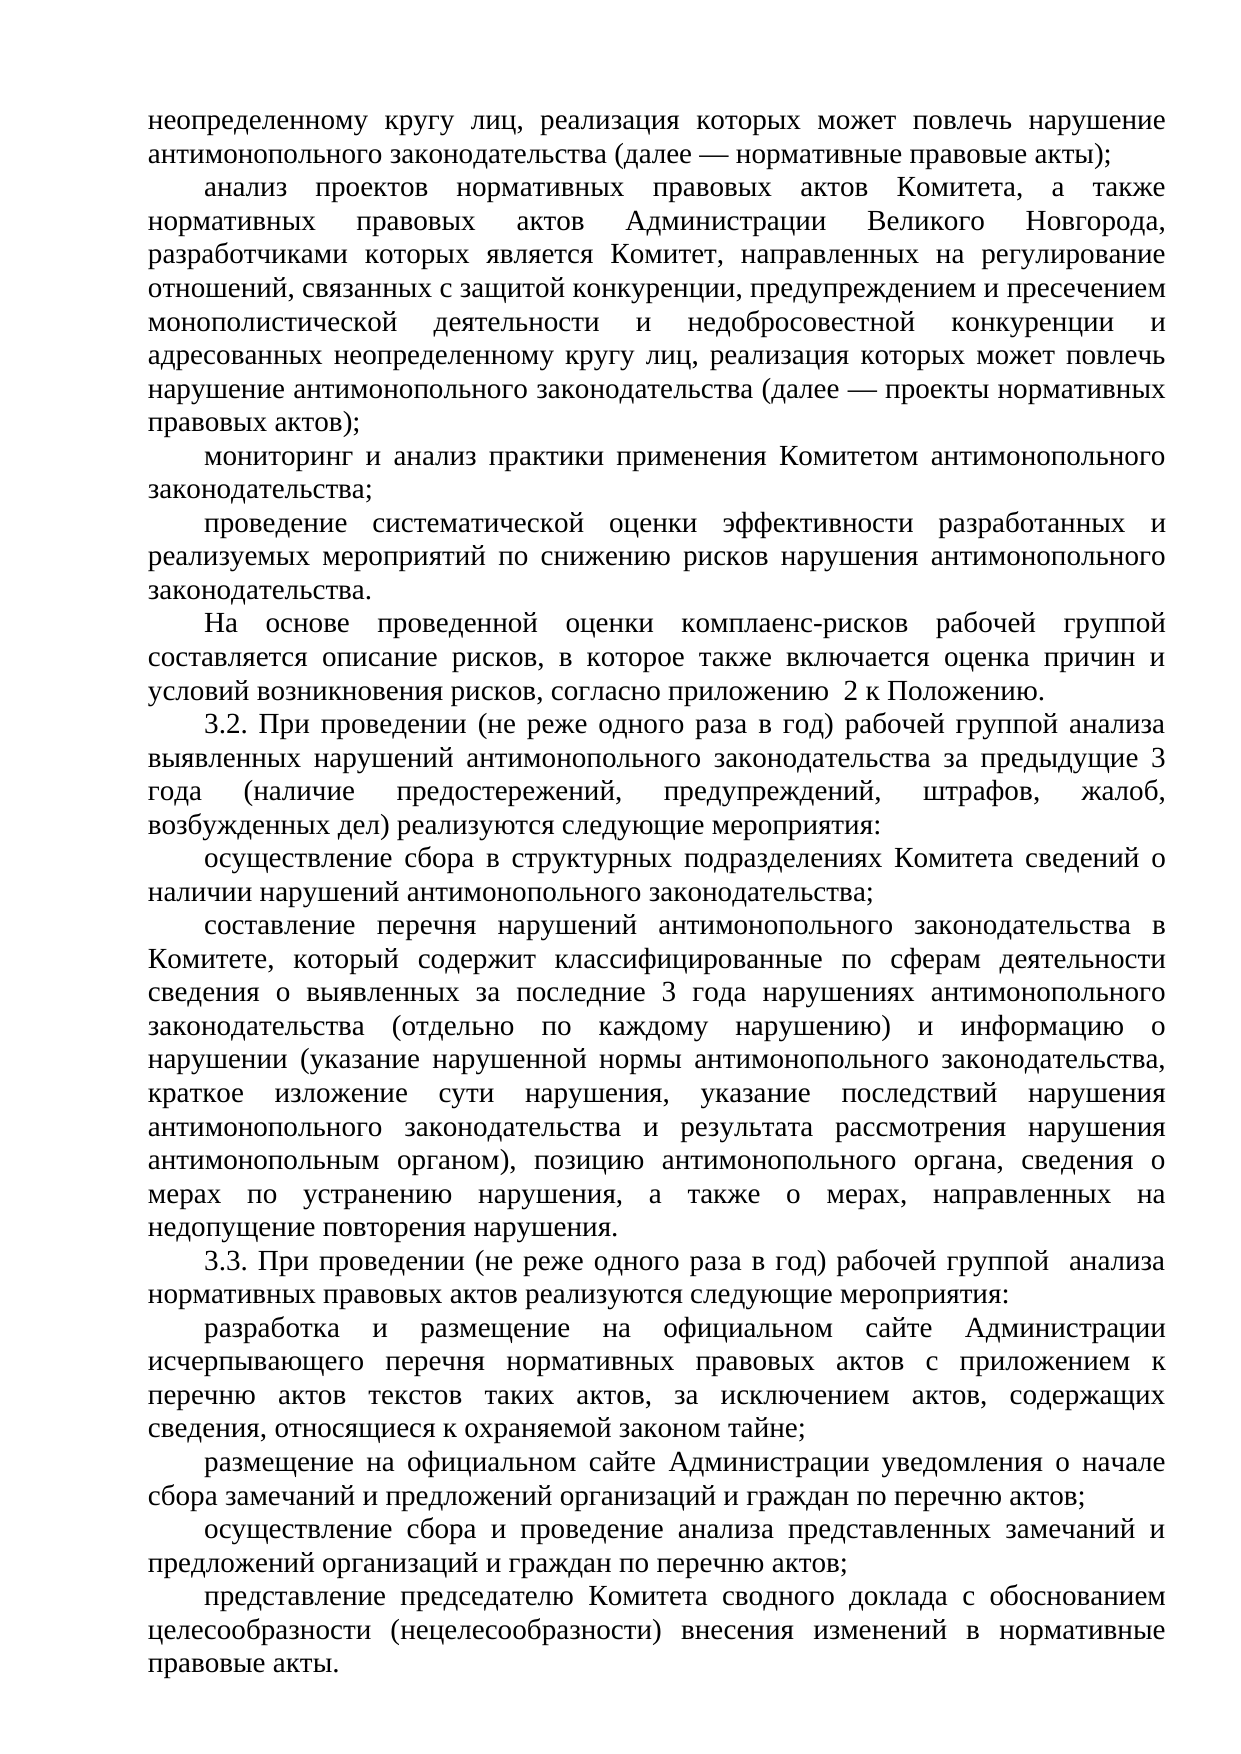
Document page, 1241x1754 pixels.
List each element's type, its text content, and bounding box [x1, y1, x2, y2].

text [148, 102, 1167, 169]
text представление председателю Комитета сводного доклада с обоснованием целесообразности (нецелесообразности) внесения изменений в нормативные правовые акты. [148, 1578, 1167, 1679]
text мониторинг и анализ практики применения Комитетом антимонопольного законодательства; [148, 438, 1167, 505]
text 3.2. При проведении (не реже одного раза в год) рабочей группой анализа выявленных нарушений антимонопольного законодательства за предыдущие 3 года (наличие предостережений, предупреждений, штрафов, жалоб, возбужденных дел) реализуются следующие мероприятия: [148, 706, 1167, 840]
text осуществление сбора в структурных подразделениях Комитета сведений о наличии нарушений антимонопольного законодательства; [148, 840, 1167, 907]
text проведение систематической оценки эффективности разработанных и реализуемых мероприятий по снижению рисков нарушения антимонопольного законодательства. [148, 505, 1167, 606]
text анализ проектов нормативных правовых актов Комитета, а также нормативных правовых актов Администрации Великого Новгорода, разработчиками которых является Комитет, направленных на регулирование отношений, связанных с защитой конкуренции, предупреждением и пресечением монополистической деятельности и недобросовестной конкуренции и адресованных неопределенному кругу лиц, реализация которых может повлечь нарушение антимонопольного законодательства (далее — проекты нормативных правовых актов); [148, 169, 1167, 438]
text составление перечня нарушений антимонопольного законодательства в Комитете, который содержит классифицированные по сферам деятельности сведения о выявленных за последние 3 года нарушениях антимонопольного законодательства (отдельно по каждому нарушению) и информацию о нарушении (указание нарушенной нормы антимонопольного законодательства, краткое изложение сути нарушения, указание последствий нарушения антимонопольного законодательства и результата рассмотрения нарушения антимонопольным органом), позицию антимонопольного органа, сведения о мерах по устранению нарушения, а также о мерах, направленных на недопущение повторения нарушения. [148, 907, 1167, 1243]
text 3.3. При проведении (не реже одного раза в год) рабочей группой анализа нормативных правовых актов реализуются следующие мероприятия: [148, 1243, 1167, 1310]
text осуществление сбора и проведение анализа представленных замечаний и предложений организаций и граждан по перечню актов; [148, 1511, 1167, 1578]
text На основе проведенной оценки комплаенс-рисков рабочей группой составляется описание рисков, в которое также включается оценка причин и условий возникновения рисков, согласно приложению 2 к Положению. [148, 606, 1167, 706]
text размещение на официальном сайте Администрации уведомления о начале сбора замечаний и предложений организаций и граждан по перечню актов; [148, 1444, 1167, 1511]
text разработка и размещение на официальном сайте Администрации исчерпывающего перечня нормативных правовых актов с приложением к перечню актов текстов таких актов, за исключением актов, содержащих сведения, относящиеся к охраняемой законом тайне; [148, 1310, 1167, 1444]
